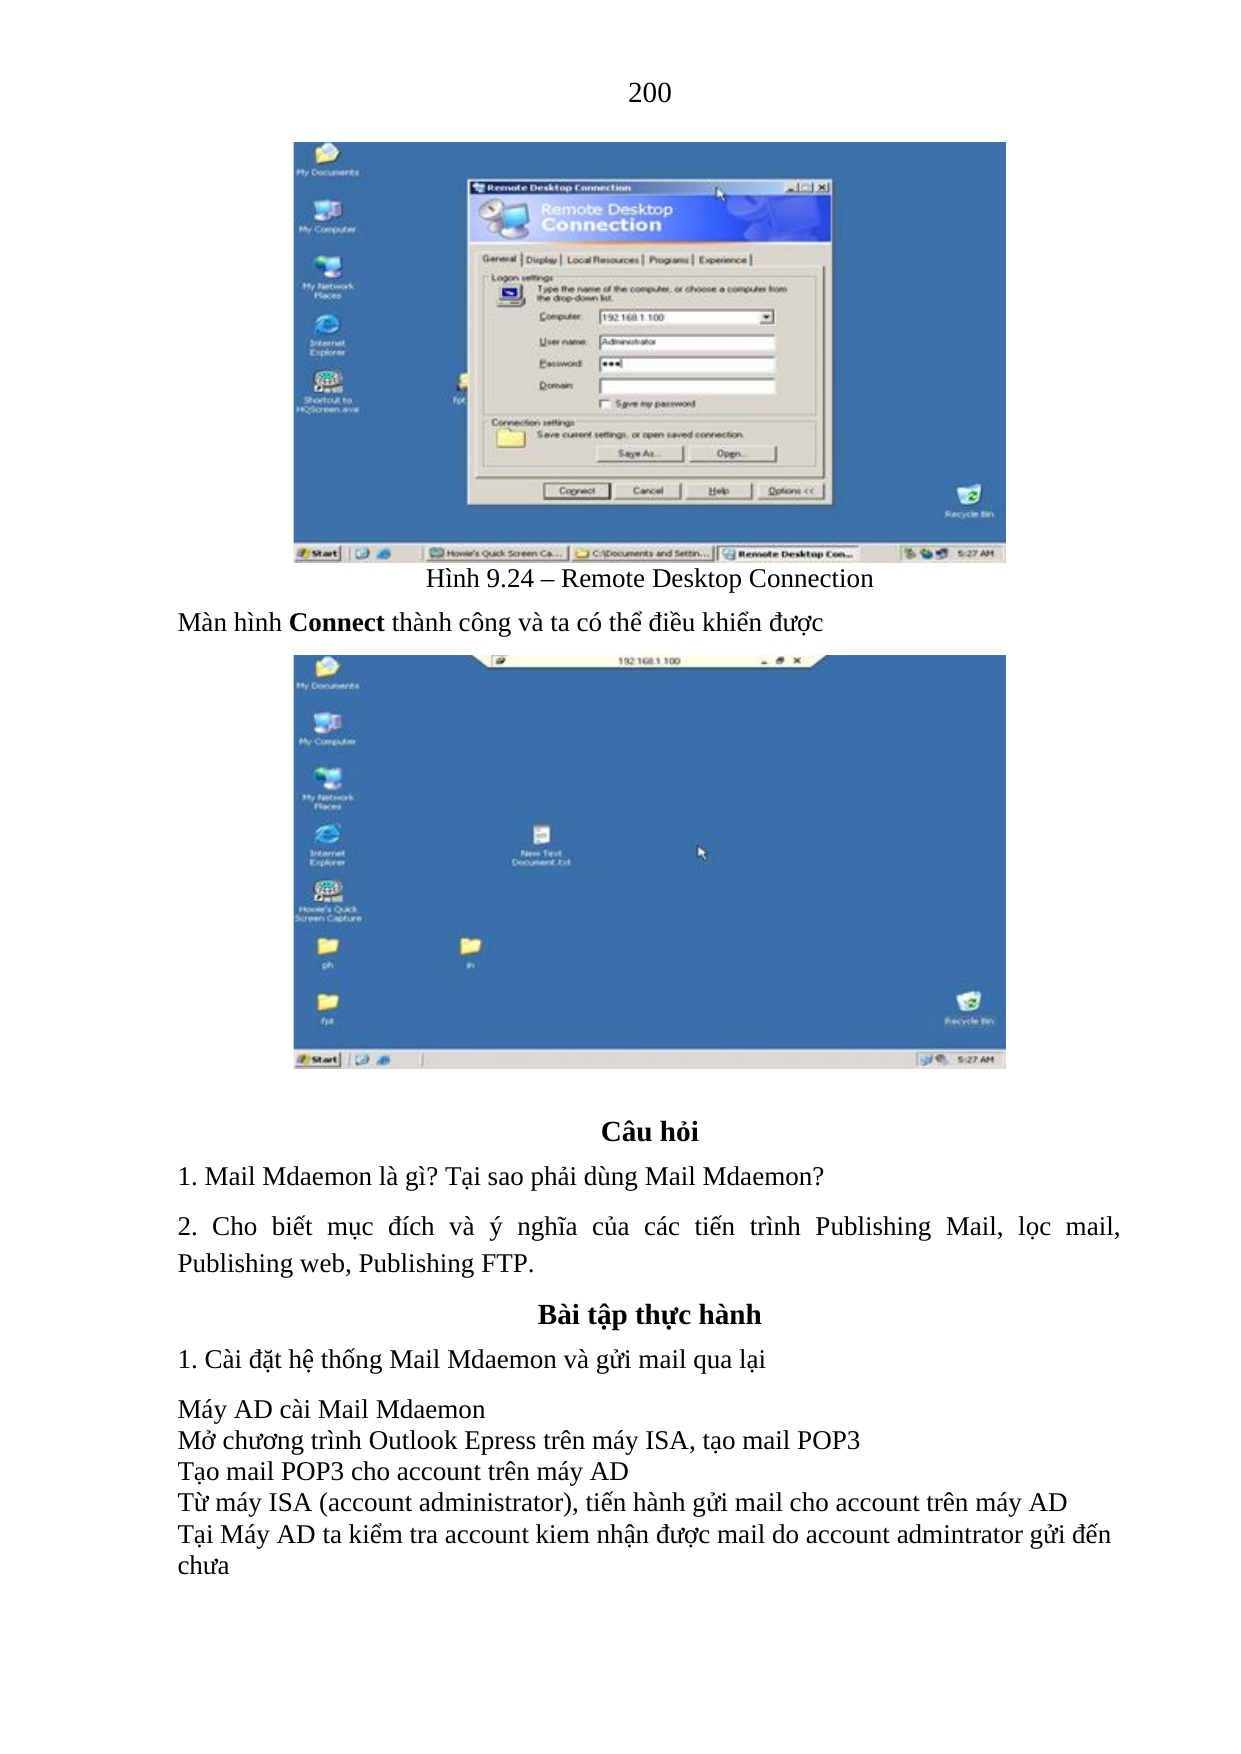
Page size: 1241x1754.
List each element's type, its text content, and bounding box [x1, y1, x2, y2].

text 2. Cho biết mục đích và ý nghĩa của các tiến trình Publishing Mail, lọc mail, Publishing web, Publishing FTP. [177, 1210, 1122, 1279]
picture [293, 142, 1006, 563]
text Mở chương trình Outlook Epress trên máy ISA, tạo mail POP3 [177, 1424, 1122, 1455]
picture [293, 655, 1006, 1069]
text Máy AD cài Mail Mdaemon [177, 1393, 1122, 1424]
subtitle Câu hỏi [177, 1114, 1122, 1148]
text Từ máy ISA (account administrator), tiến hành gửi mail cho account trên máy AD [177, 1487, 1122, 1518]
text Hình 9.24 – Remote Desktop Connection [177, 562, 1122, 593]
text Màn hình Connect thành công và ta có thể điều khiển được [177, 606, 1122, 637]
text Tạo mail POP3 cho account trên máy AD [177, 1455, 1122, 1487]
text Tại Máy AD ta kiểm tra account kiem nhận được mail do account admintrator gửi đến chưa [177, 1518, 1122, 1580]
subtitle Bài tập thực hành [177, 1297, 1122, 1331]
text 1. Cài đặt hệ thống Mail Mdaemon và gửi mail qua lại [177, 1343, 1122, 1374]
text 1. Mail Mdaemon là gì? Tại sao phải dùng Mail Mdaemon? [177, 1160, 1122, 1192]
